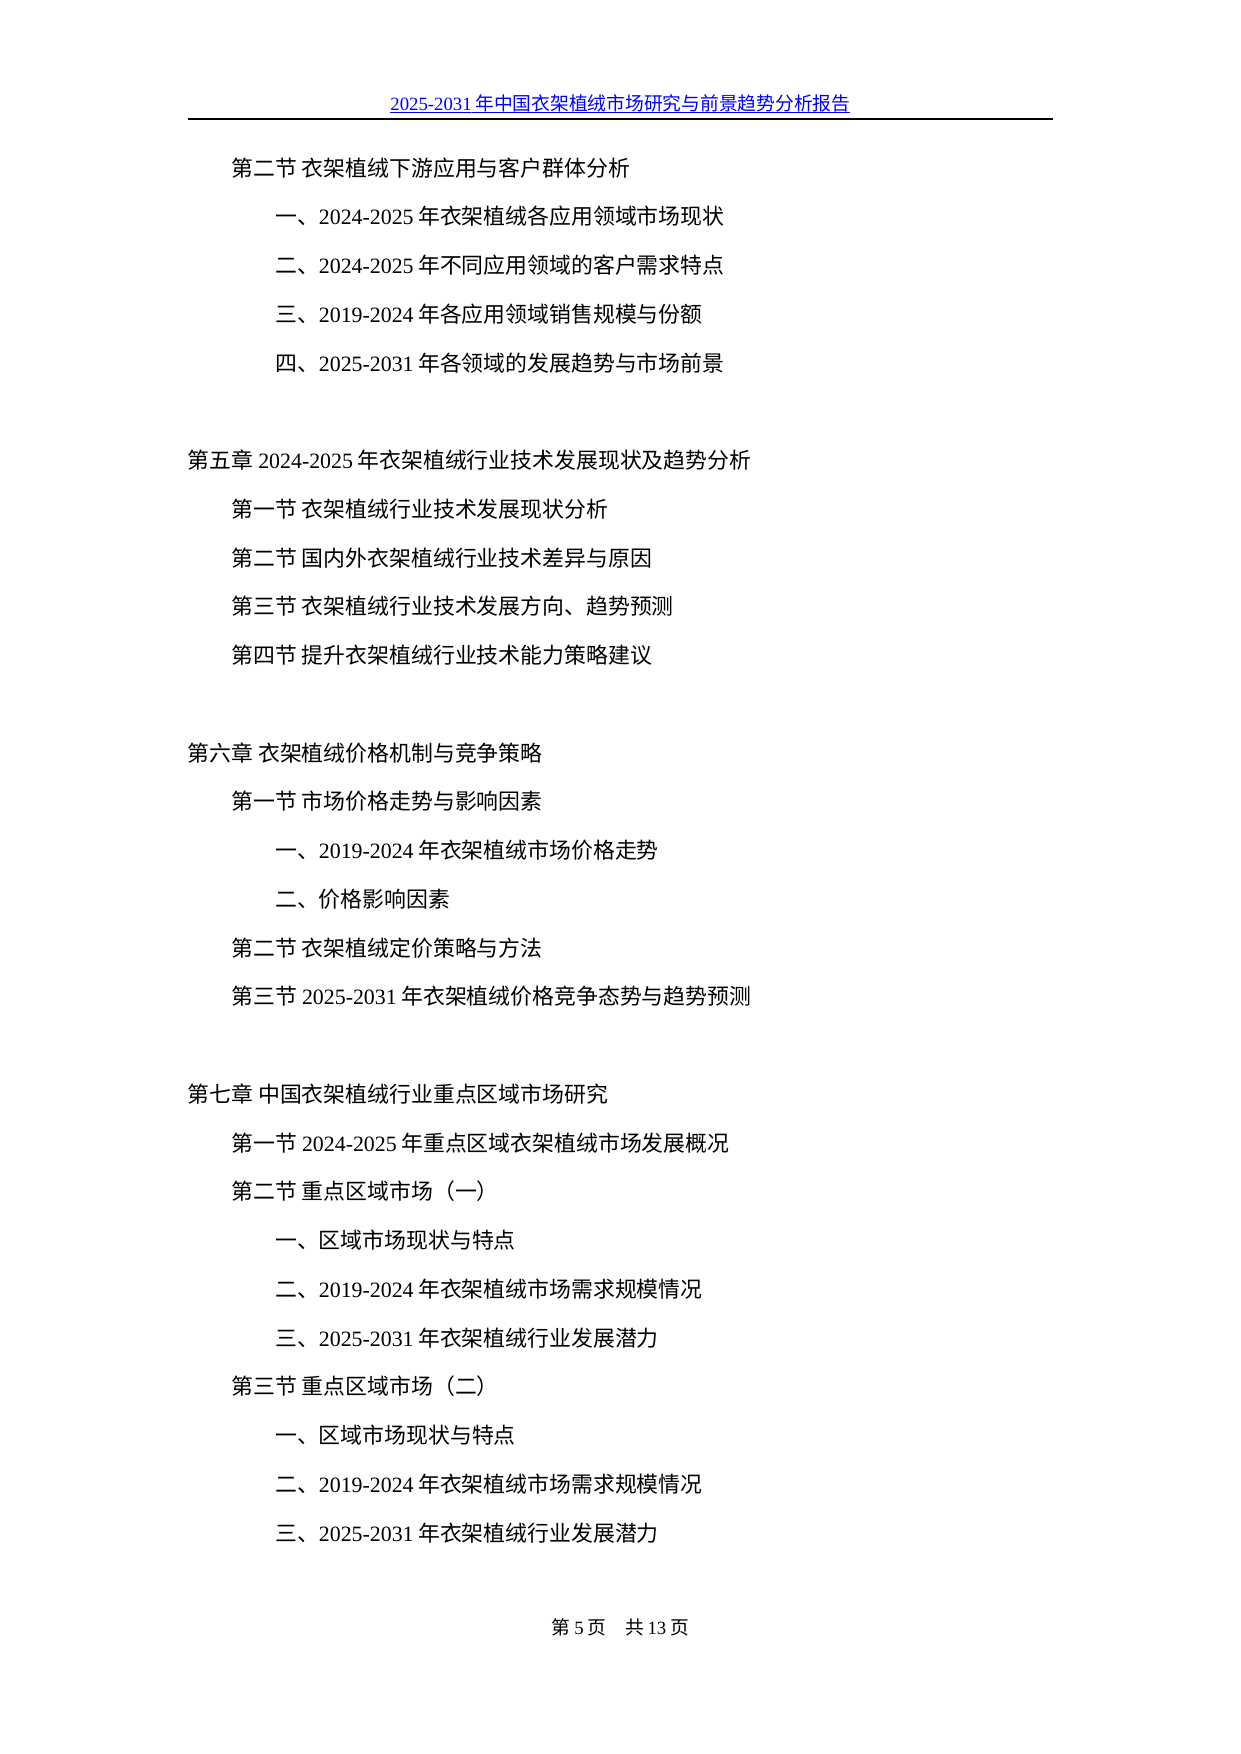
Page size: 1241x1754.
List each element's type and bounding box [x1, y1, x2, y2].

text [187, 150, 1053, 1548]
